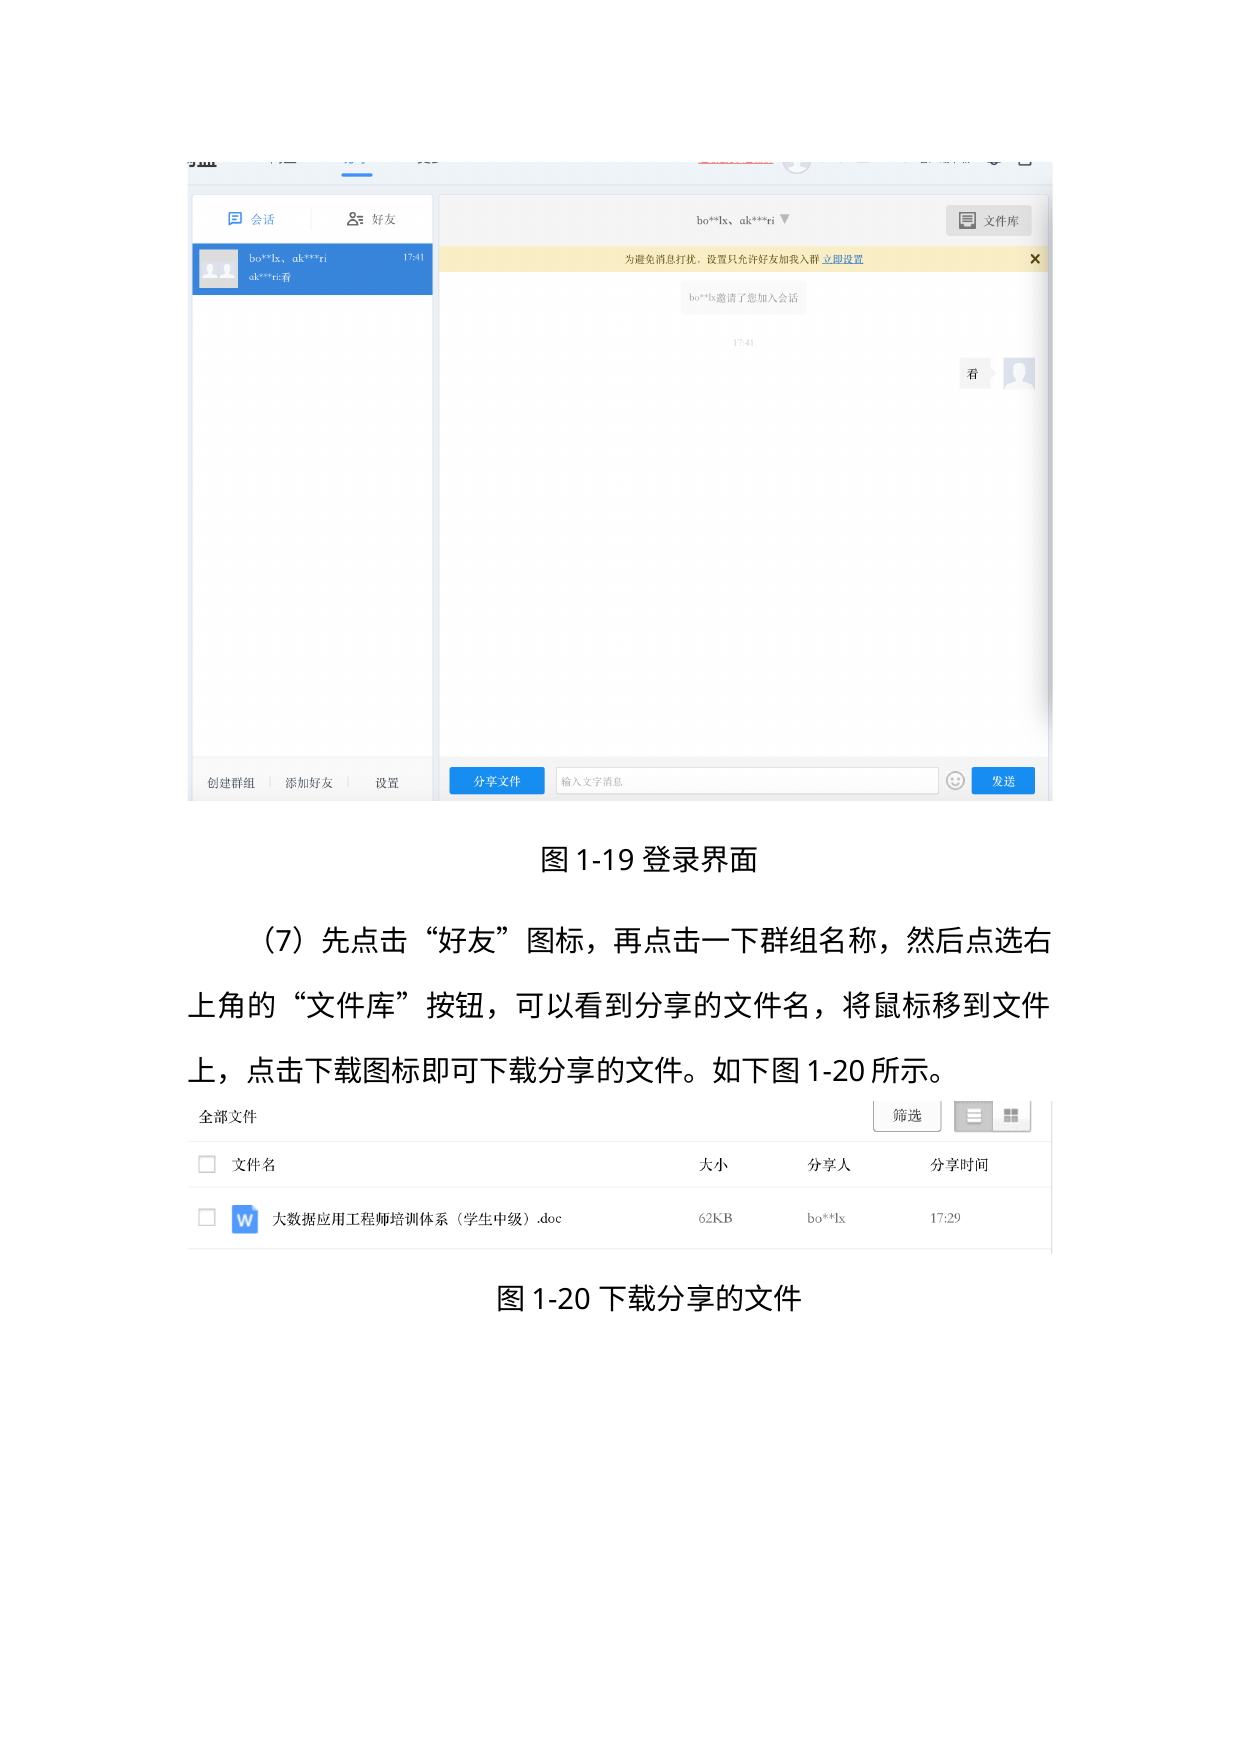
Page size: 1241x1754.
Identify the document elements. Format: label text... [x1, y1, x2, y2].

picture [187, 1101, 1053, 1254]
text 图1-20 下载分享的文件 [187, 1264, 1053, 1329]
picture [187, 162, 1053, 801]
text 图1-19 登录界面 [187, 825, 1053, 890]
text （7）先点击“好友”图标，再点击一下群组名称，然后点选右上角的“文件库”按钮，可以看到分享的文件名，将鼠标移到文件上，点击下载图标即可下载分享的文件。如下图1-20所示。 [187, 907, 1053, 1101]
